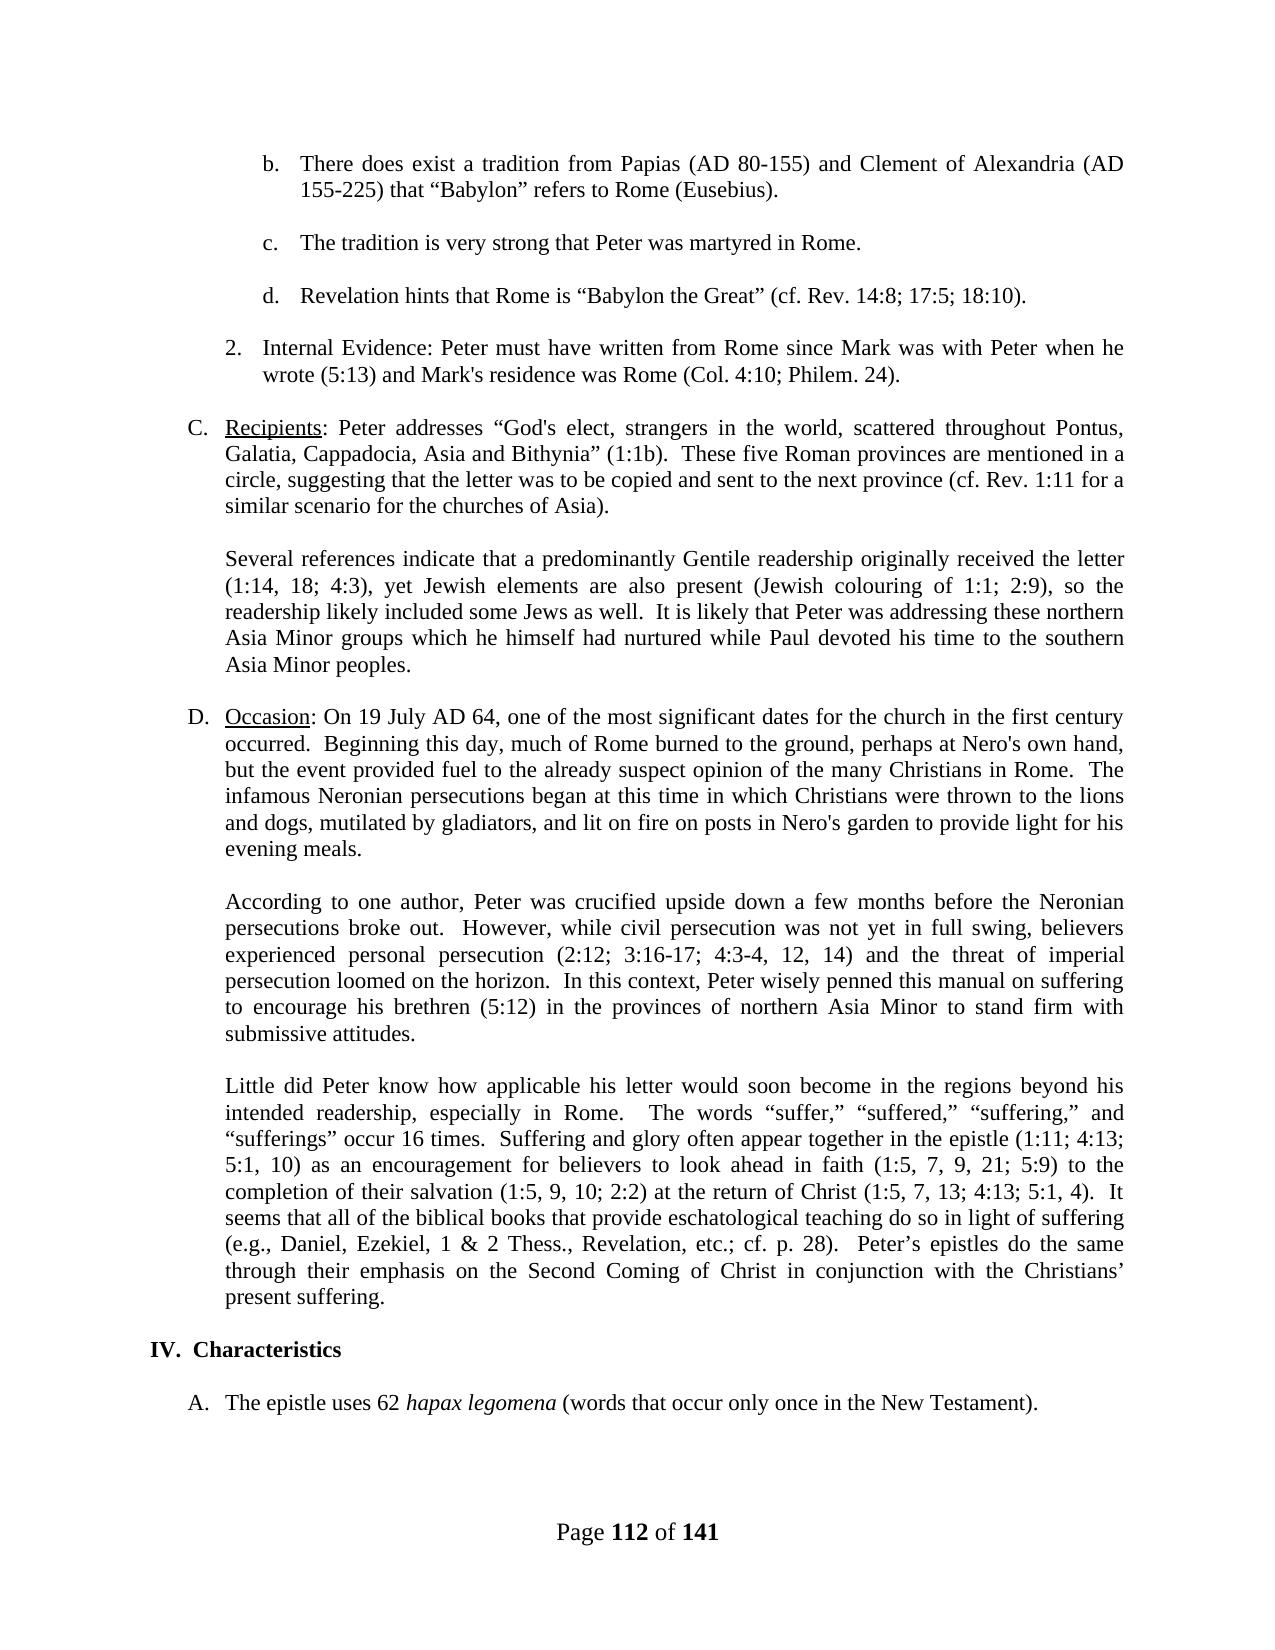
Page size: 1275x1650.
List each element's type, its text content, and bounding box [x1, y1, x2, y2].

text D. Occasion: On 19 July AD 64, one of the most significant dates for the church in the first century occurred. Beginning this day, much of Rome burned to the ground, perhaps at Nero's own hand, but the event provided fuel to the already suspect opinion of the many Christians in Rome. The infamous Neronian persecutions began at this time in which Christians were thrown to the lions and dogs, mutilated by gladiators, and lit on fire on posts in Nero's garden to provide light for his evening meals. [187, 703, 1126, 862]
text d. Revelation hints that Rome is “Babylon the Great” (cf. Rev. 14:8; 17:5; 18:10). [262, 282, 1126, 308]
text IV. Characteristics [150, 1336, 1126, 1362]
text b. There does exist a tradition from Papias (AD 80-155) and Clement of Alexandria (AD 155-225) that “Babylon” refers to Rome (Eusebius). [262, 150, 1126, 203]
text Several references indicate that a predominantly Gentile readership originally received the letter (1:14, 18; 4:3), yet Jewish elements are also present (Jewish colouring of 1:1; 2:9), so the readership likely included some Jews as well. It is likely that Peter was addressing these northern Asia Minor groups which he himself had nurtured while Paul devoted his time to the southern Asia Minor peoples. [187, 545, 1126, 677]
text According to one author, Peter was crucified upside down a few months before the Neronian persecutions broke out. However, while civil persecution was not yet in full swing, believers experienced personal persecution (2:12; 3:16-17; 4:3-4, 12, 14) and the threat of imperial persecution loomed on the horizon. In this context, Peter wisely penned this manual on suffering to encourage his brethren (5:12) in the provinces of northern Asia Minor to stand firm with submissive attitudes. [187, 888, 1126, 1046]
text Little did Peter know how applicable his letter would soon become in the regions beyond his intended readership, especially in Rome. The words “suffer,” “suffered,” “suffering,” and “sufferings” occur 16 times. Suffering and glory often appear together in the epistle (1:11; 4:13; 5:1, 10) as an encouragement for believers to look ahead in faith (1:5, 7, 9, 21; 5:9) to the completion of their salvation (1:5, 9, 10; 2:2) at the return of Christ (1:5, 7, 13; 4:13; 5:1, 4). It seems that all of the biblical books that provide eschatological teaching do so in light of suffering (e.g., Daniel, Ezekiel, 1 & 2 Thess., Revelation, etc.; cf. p. 28). Peter’s epistles do the same through their emphasis on the Second Coming of Christ in conjunction with the Christians’ present suffering. [187, 1072, 1126, 1309]
text 2. Internal Evidence: Peter must have written from Rome since Mark was with Peter when he wrote (5:13) and Mark's residence was Rome (Col. 4:10; Philem. 24). [225, 334, 1126, 387]
text A. The epistle uses 62 hapax legomena (words that occur only once in the New Testament). [187, 1389, 1126, 1415]
text C. Recipients: Peter addresses “God's elect, strangers in the world, scattered throughout Pontus, Galatia, Cappadocia, Asia and Bithynia” (1:1b). These five Roman provinces are mentioned in a circle, suggesting that the letter was to be copied and sent to the next province (cf. Rev. 1:11 for a similar scenario for the churches of Asia). [187, 413, 1126, 519]
text c. The tradition is very strong that Peter was martyred in Rome. [262, 229, 1126, 255]
